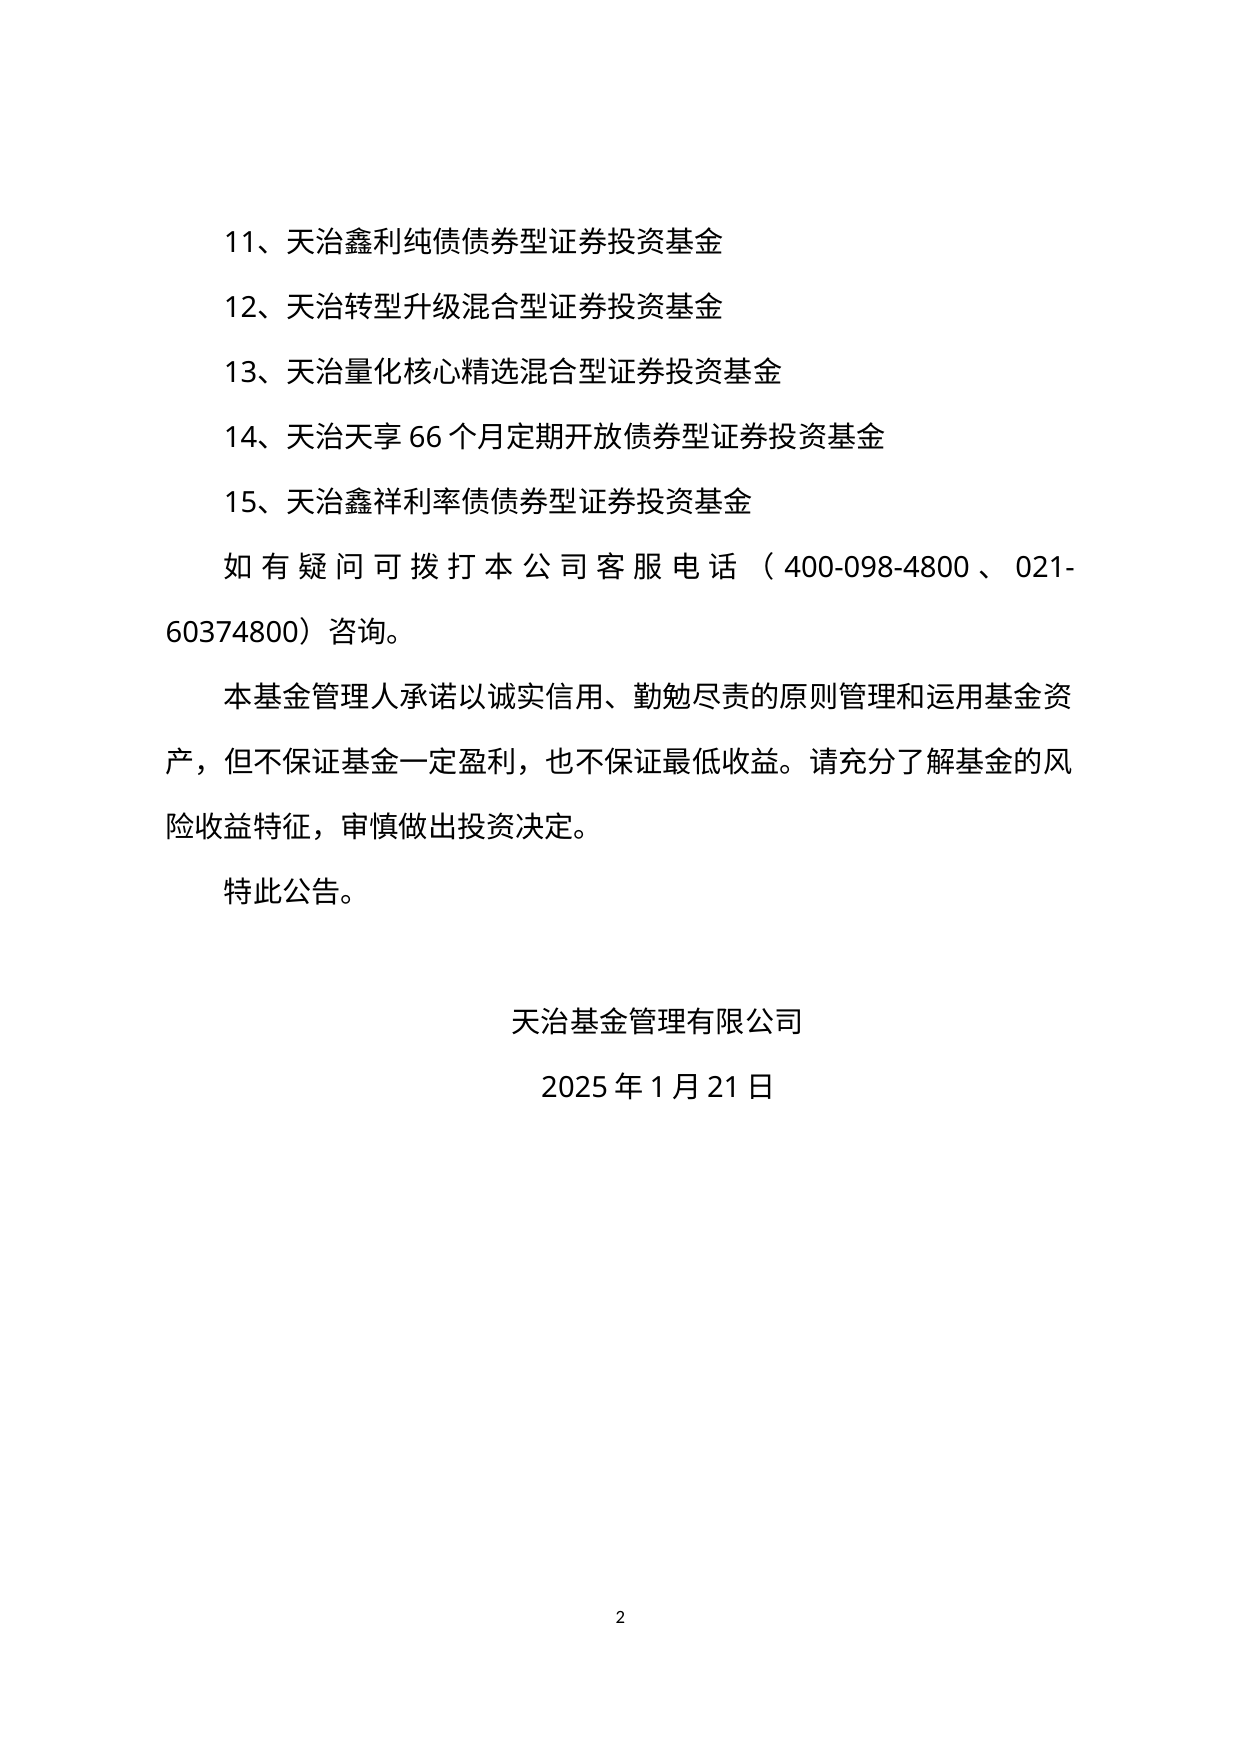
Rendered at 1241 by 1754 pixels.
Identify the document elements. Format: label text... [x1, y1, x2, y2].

text 本基金管理人承诺以诚实信用、勤勉尽责的原则管理和运用基金资产，但不保证基金一定盈利，也不保证最低收益。请充分了解基金的风险收益特征，审慎做出投资决定。 [165, 662, 1075, 857]
text 12、天治转型升级混合型证券投资基金 [165, 272, 1075, 337]
text 2025年1月21日 [165, 1052, 1075, 1117]
text 11、天治鑫利纯债债券型证券投资基金 [165, 207, 1075, 272]
text 14、天治天享66个月定期开放债券型证券投资基金 [165, 402, 1075, 467]
text 天治基金管理有限公司 [165, 987, 1075, 1052]
text 如有疑问可拨打本公司客服电话（400-098-4800、021-60374800）咨询。 [165, 532, 1075, 662]
text 15、天治鑫祥利率债债券型证券投资基金 [165, 467, 1075, 532]
text 特此公告。 [165, 857, 1075, 922]
text 13、天治量化核心精选混合型证券投资基金 [165, 337, 1075, 402]
